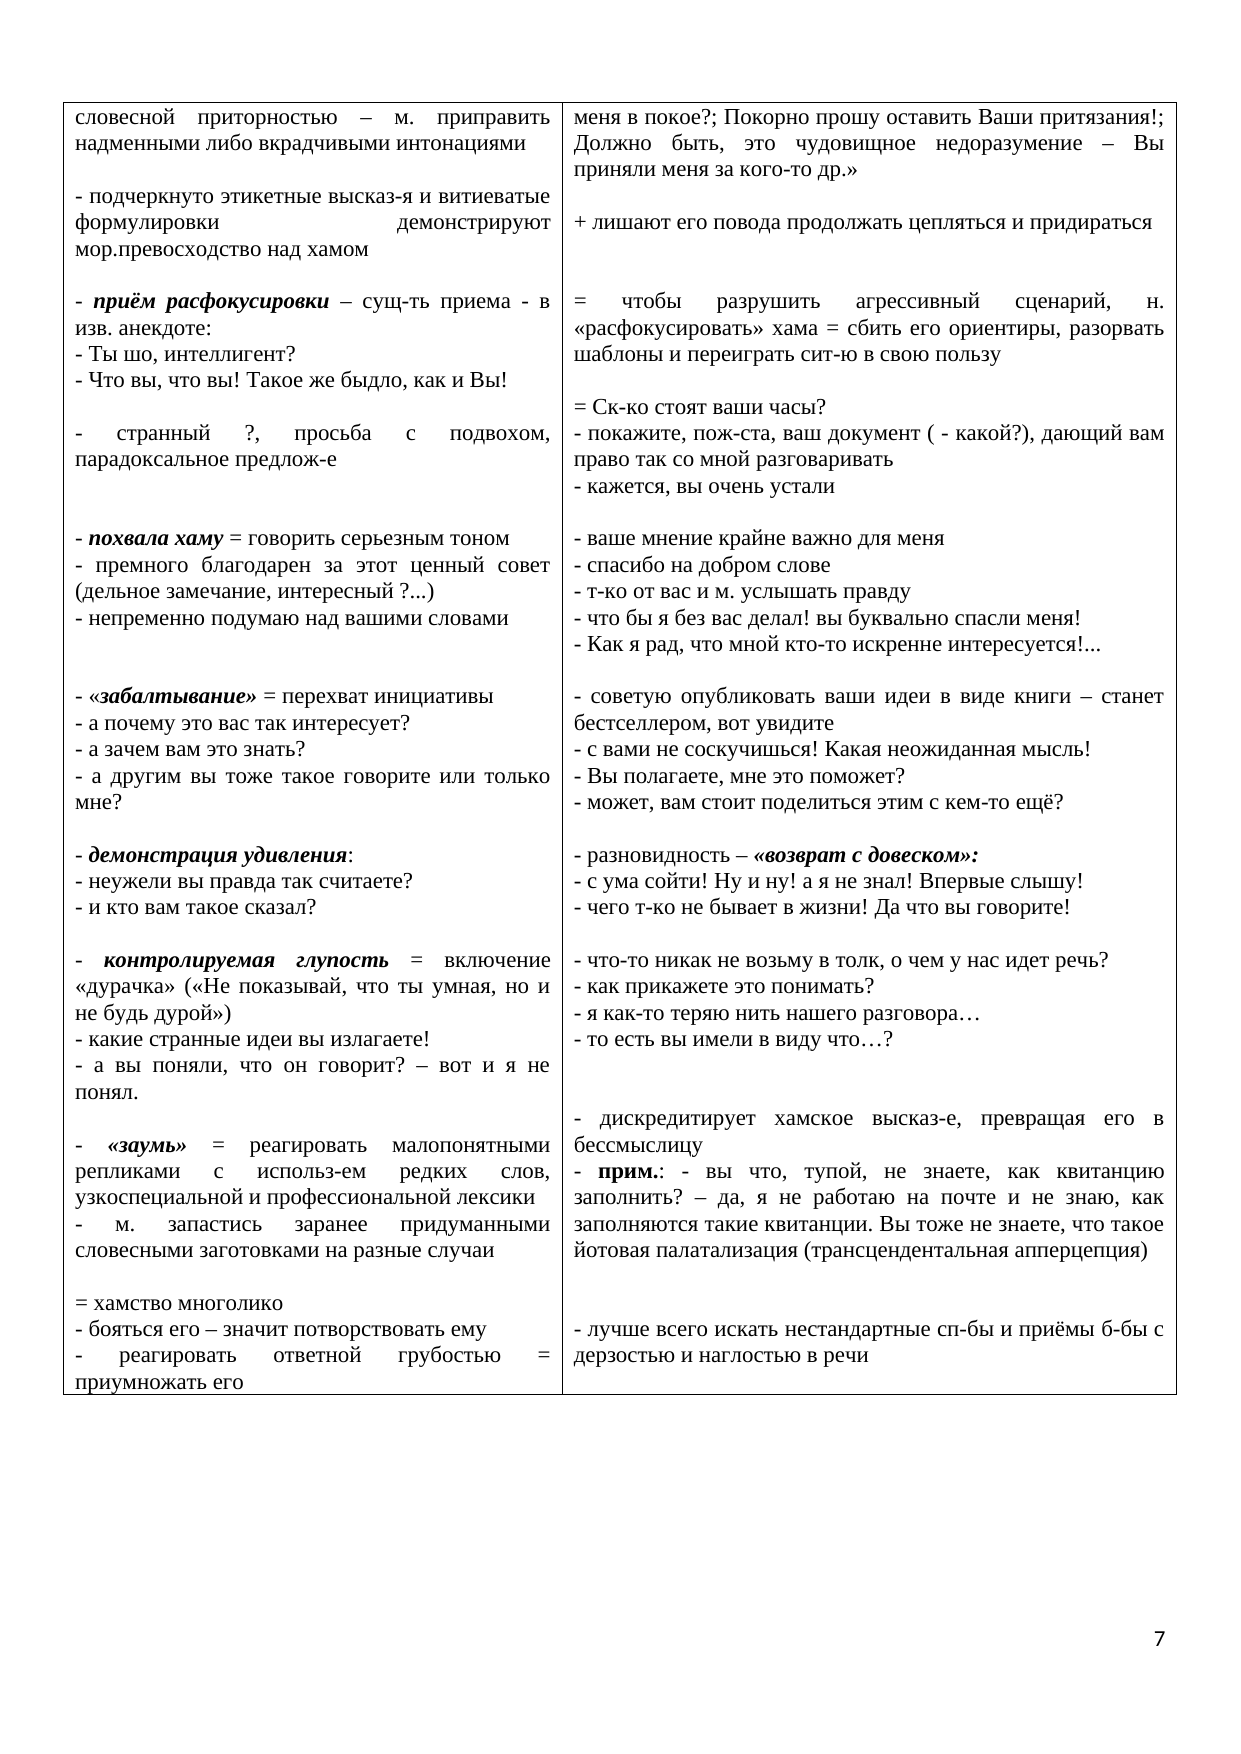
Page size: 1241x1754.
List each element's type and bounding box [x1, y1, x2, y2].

table_cell [64, 103, 562, 1394]
table_cell [563, 103, 1176, 1394]
